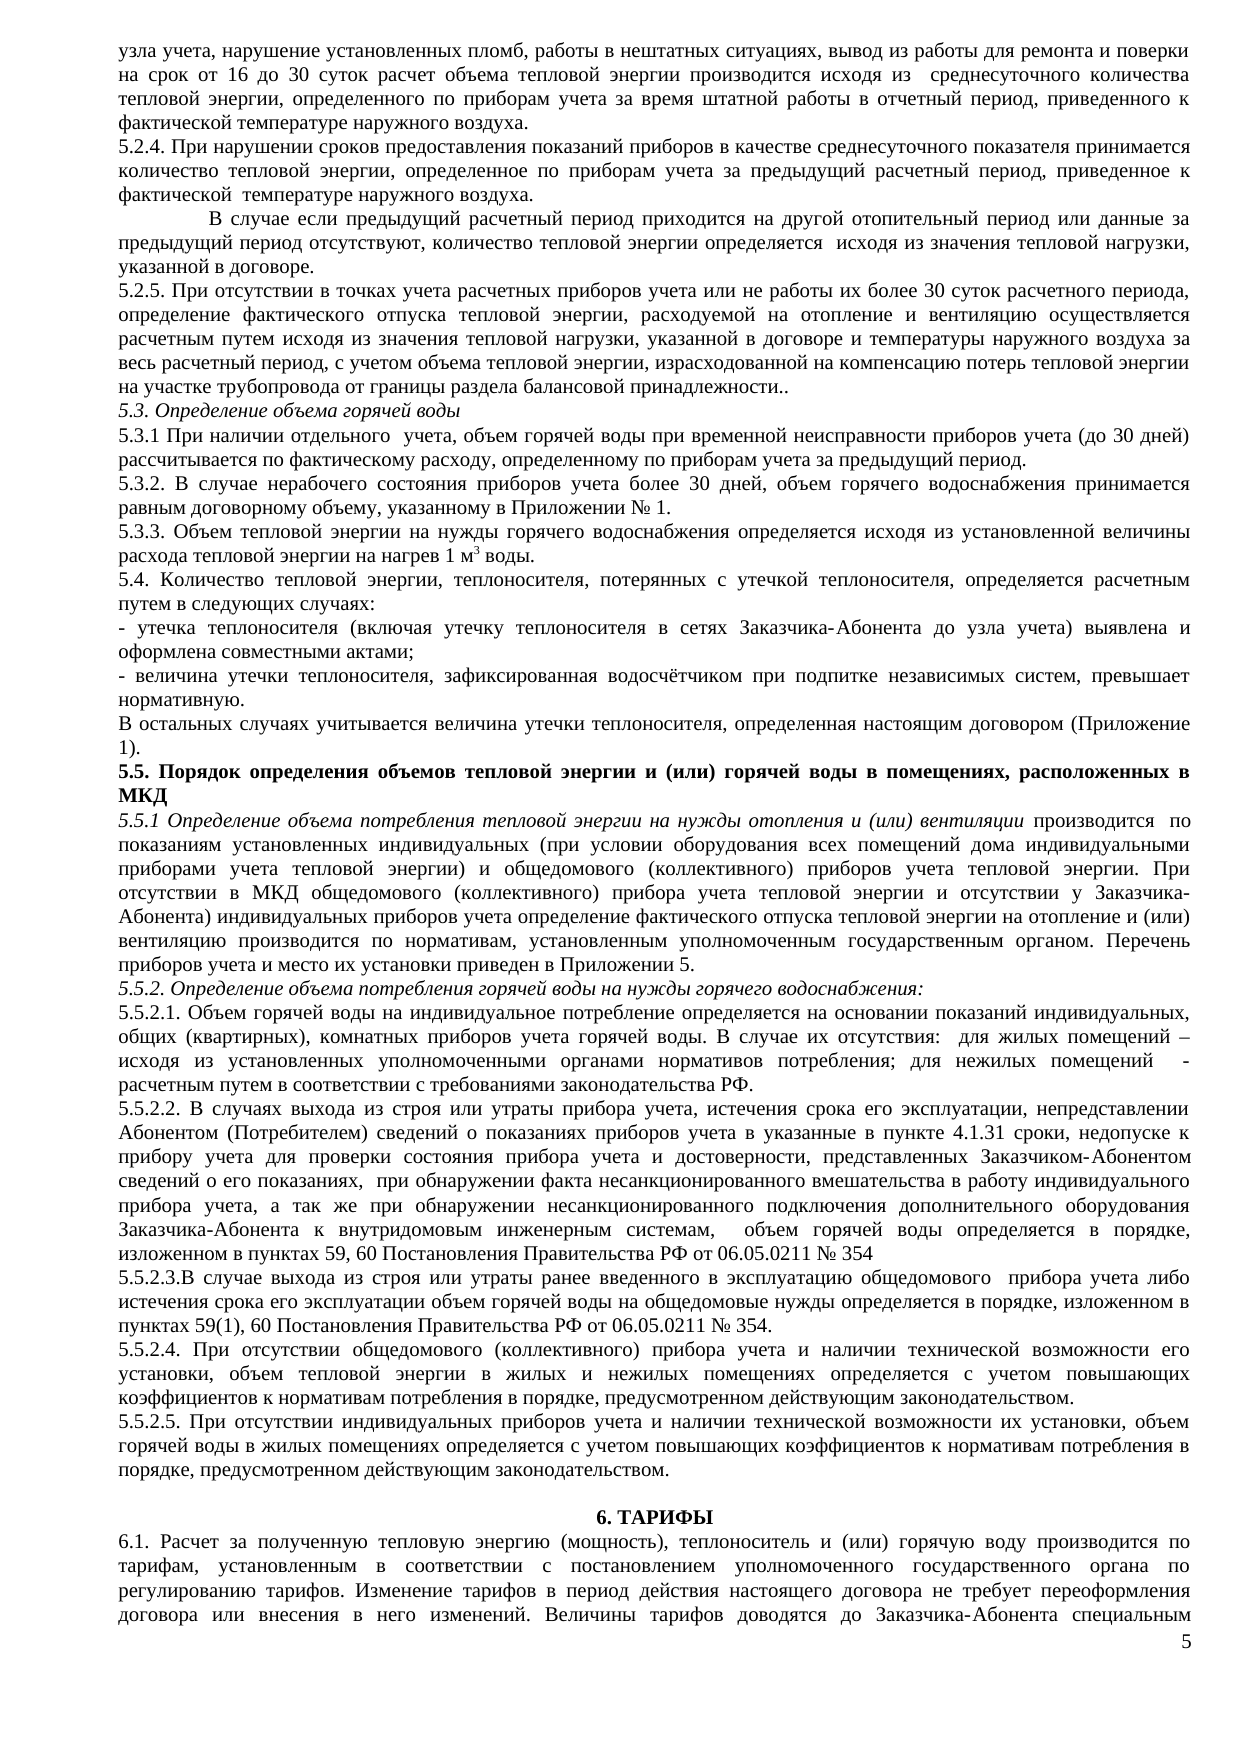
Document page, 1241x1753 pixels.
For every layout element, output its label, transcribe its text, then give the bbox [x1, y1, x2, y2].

text 6. ТАРИФЫ [118, 1505, 1191, 1529]
text В случае если предыдущий расчетный период приходится на другой отопительный период или данные за предыдущий период отсутствуют, количество тепловой энергии определяется исходя из значения тепловой нагрузки, указанной в договоре. [118, 206, 1191, 278]
text - утечка теплоносителя (включая утечку теплоносителя в сетях Заказчика-Абонента до узла учета) выявлена и оформлена совместными актами; [118, 615, 1191, 663]
text 5.5.2.5. При отсутствии индивидуальных приборов учета и наличии технической возможности их установки, объем горячей воды в жилых помещениях определяется с учетом повышающих коэффициентов к нормативам потребления в порядке, предусмотренном действующим законодательством. [118, 1409, 1191, 1481]
text 5.4. Количество тепловой энергии, теплоносителя, потерянных с утечкой теплоносителя, определяется расчетным путем в следующих случаях: [118, 567, 1191, 615]
text 5.2.4. При нарушении сроков предоставления показаний приборов в качестве среднесуточного показателя принимается количество тепловой энергии, определенное по приборам учета за предыдущий расчетный период, приведенное к фактической температуре наружного воздуха. [118, 134, 1191, 206]
text - величина утечки теплоносителя, зафиксированная водосчётчиком при подпитке независимых систем, превышает нормативную. [118, 663, 1191, 711]
text 5.5.2.2. В случаях выхода из строя или утраты прибора учета, истечения срока его эксплуатации, непредставлении Абонентом (Потребителем) сведений о показаниях приборов учета в указанные в пункте 4.1.31 сроки, недопуске к прибору учета для проверки состояния прибора учета и достоверности, представленных Заказчиком-Абонентом сведений о его показаниях, при обнаружении факта несанкционированного вмешательства в работу индивидуального прибора учета, а так же при обнаружении несанкционированного подключения дополнительного оборудования Заказчика-Абонента к внутридомовым инженерным системам, объем горячей воды определяется в порядке, изложенном в пунктах 59, 60 Постановления Правительства РФ от 06.05.0211 № 354 [118, 1096, 1191, 1265]
text 5.3. Определение объема горячей воды [118, 398, 1191, 422]
text 5.3.3. Объем тепловой энергии на нужды горячего водоснабжения определяется исходя из установленной величины расхода тепловой энергии на нагрев 1 м3 воды. [118, 519, 1191, 567]
text 5.3.2. В случае нерабочего состояния приборов учета более 30 дней, объем горячего водоснабжения принимается равным договорному объему, указанному в Приложении № 1. [118, 471, 1191, 519]
text 5.5.1 Определение объема потребления тепловой энергии на нужды отопления и (или) вентиляции производится по показаниям установленных индивидуальных (при условии оборудования всех помещений дома индивидуальными приборами учета тепловой энергии) и общедомового (коллективного) приборов учета тепловой энергии. При отсутствии в МКД общедомового (коллективного) прибора учета тепловой энергии и отсутствии у Заказчика-Абонента) индивидуальных приборов учета определение фактического отпуска тепловой энергии на отопление и (или) вентиляцию производится по нормативам, установленным уполномоченным государственным органом. Перечень приборов учета и место их установки приведен в Приложении 5. [118, 807, 1191, 976]
text 5.5. Порядок определения объемов тепловой энергии и (или) горячей воды в помещениях, расположенных в МКД [118, 759, 1191, 807]
text 5.5.2.4. При отсутствии общедомового (коллективного) прибора учета и наличии технической возможности его установки, объем тепловой энергии в жилых и нежилых помещениях определяется с учетом повышающих коэффициентов к нормативам потребления в порядке, предусмотренном действующим законодательством. [118, 1337, 1191, 1409]
text 5.2.5. При отсутствии в точках учета расчетных приборов учета или не работы их более 30 суток расчетного периода, определение фактического отпуска тепловой энергии, расходуемой на отопление и вентиляцию осуществляется расчетным путем исходя из значения тепловой нагрузки, указанной в договоре и температуры наружного воздуха за весь расчетный период, с учетом объема тепловой энергии, израсходованной на компенсацию потерь тепловой энергии на участке трубопровода от границы раздела балансовой принадлежности.. [118, 278, 1191, 398]
text 5.5.2. Определение объема потребления горячей воды на нужды горячего водоснабжения: [118, 976, 1191, 1000]
text 5.5.2.3.В случае выхода из строя или утраты ранее введенного в эксплуатацию общедомового прибора учета либо истечения срока его эксплуатации объем горячей воды на общедомовые нужды определяется в порядке, изложенном в пунктах 59(1), 60 Постановления Правительства РФ от 06.05.0211 № 354. [118, 1265, 1191, 1337]
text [118, 37, 1191, 134]
text 5.3.1 При наличии отдельного учета, объем горячей воды при временной неисправности приборов учета (до 30 дней) рассчитывается по фактическому расходу, определенному по приборам учета за предыдущий период. [118, 422, 1191, 471]
text В остальных случаях учитывается величина утечки теплоносителя, определенная настоящим договором (Приложение 1). [118, 711, 1191, 759]
text 5.5.2.1. Объем горячей воды на индивидуальное потребление определяется на основании показаний индивидуальных, общих (квартирных), комнатных приборов учета горячей воды. В случае их отсутствия: для жилых помещений – исходя из установленных уполномоченными органами нормативов потребления; для нежилых помещений - расчетным путем в соответствии с требованиями законодательства РФ. [118, 1000, 1191, 1096]
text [118, 1529, 1191, 1626]
